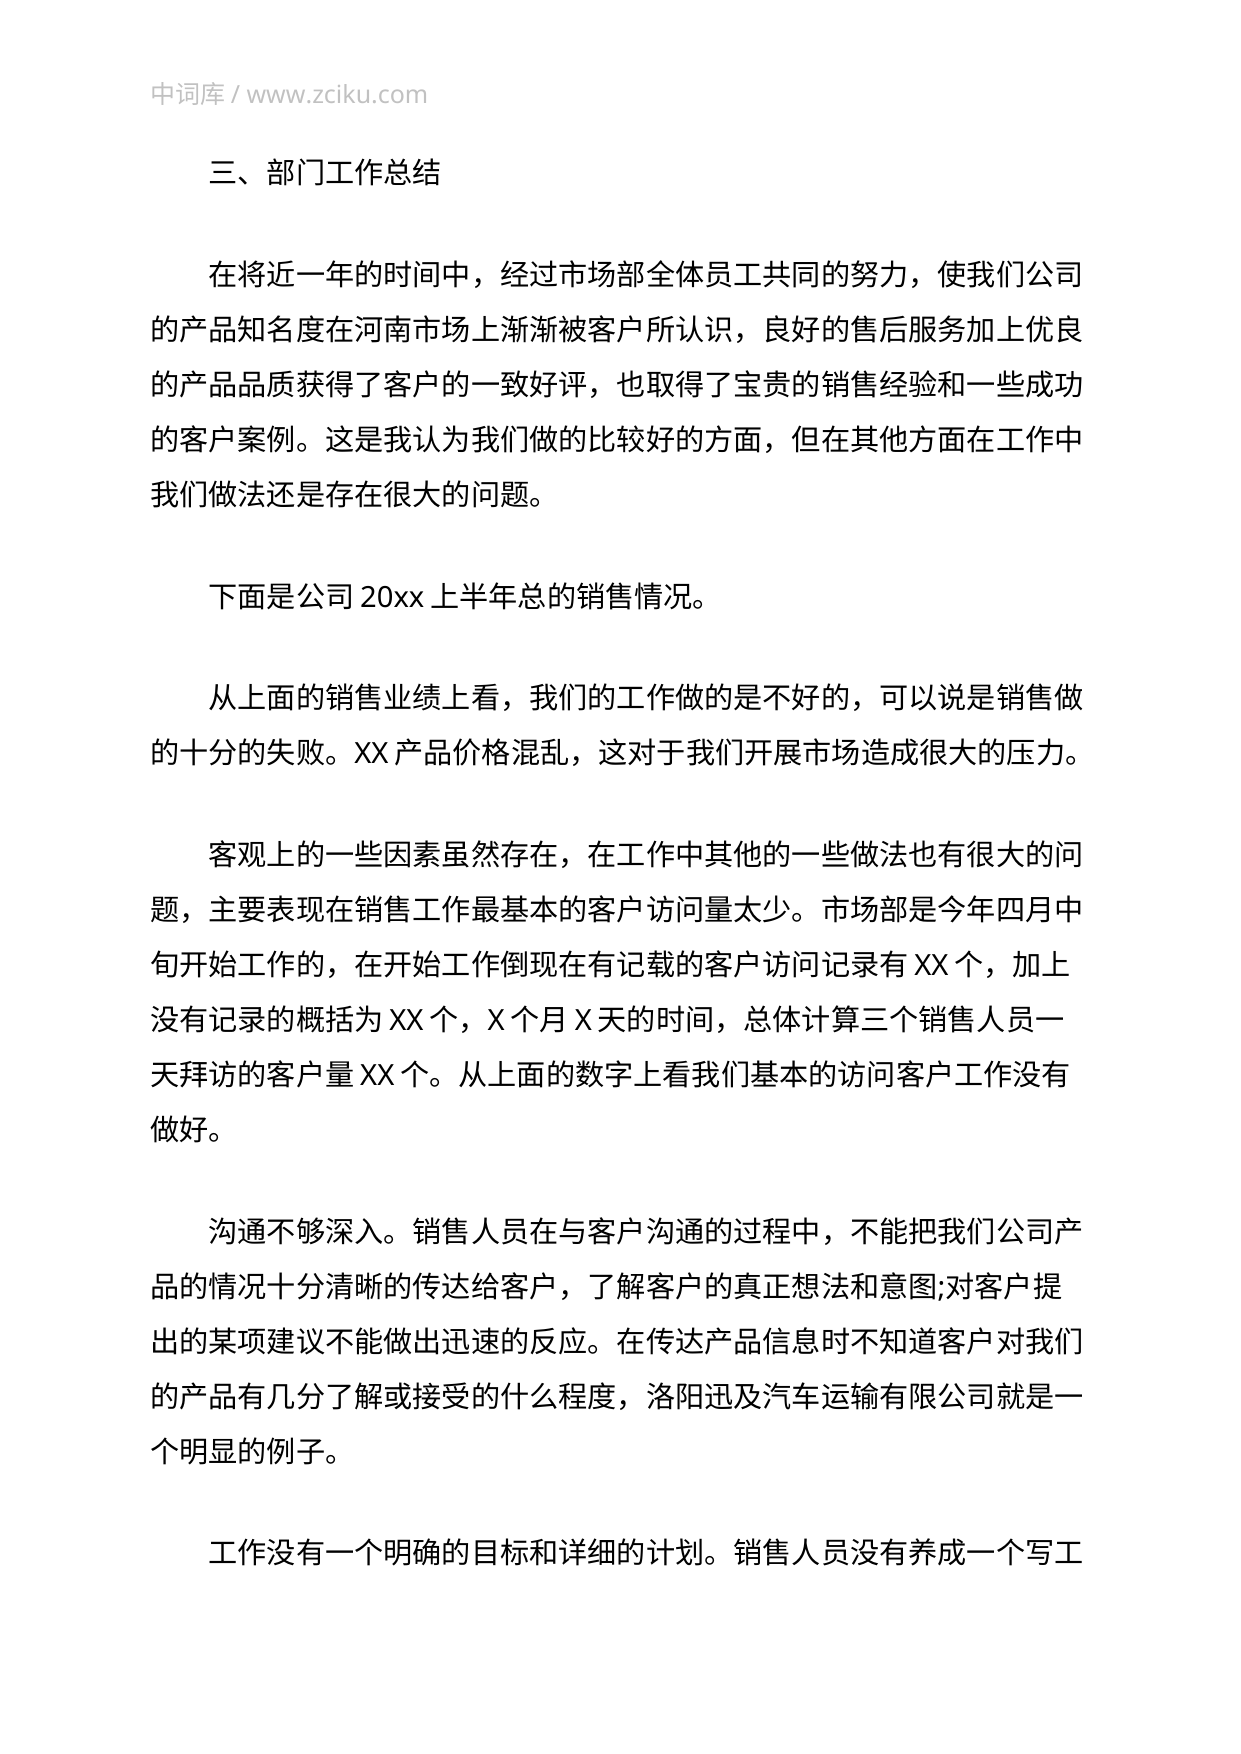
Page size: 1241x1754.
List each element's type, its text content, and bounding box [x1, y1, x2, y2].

text 沟通不够深入。销售人员在与客户沟通的过程中，不能把我们公司产品的情况十分清晰的传达给客户，了解客户的真正想法和意图;对客户提出的某项建议不能做出迅速的反应。在传达产品信息时不知道客户对我们的产品有几分了解或接受的什么程度，洛阳迅及汽车运输有限公司就是一个明显的例子。 [150, 1208, 1090, 1471]
text 客观上的一些因素虽然存在，在工作中其他的一些做法也有很大的问题，主要表现在销售工作最基本的客户访问量太少。市场部是今年四月中旬开始工作的，在开始工作倒现在有记载的客户访问记录有XX个，加上没有记录的概括为XX个，X个月X天的时间，总体计算三个销售人员一天拜访的客户量XX个。从上面的数字上看我们基本的访问客户工作没有做好。 [150, 832, 1090, 1149]
text 三、部门工作总结 [150, 150, 1090, 192]
text 从上面的销售业绩上看，我们的工作做的是不好的，可以说是销售做的十分的失败。XX产品价格混乱，这对于我们开展市场造成很大的压力。 [150, 675, 1090, 772]
text 在将近一年的时间中，经过市场部全体员工共同的努力，使我们公司的产品知名度在河南市场上渐渐被客户所认识，良好的售后服务加上优良的产品品质获得了客户的一致好评，也取得了宝贵的销售经验和一些成功的客户案例。这是我认为我们做的比较好的方面，但在其他方面在工作中我们做法还是存在很大的问题。 [150, 252, 1090, 514]
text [150, 1530, 1090, 1572]
text 下面是公司20xx上半年总的销售情况。 [150, 573, 1090, 616]
